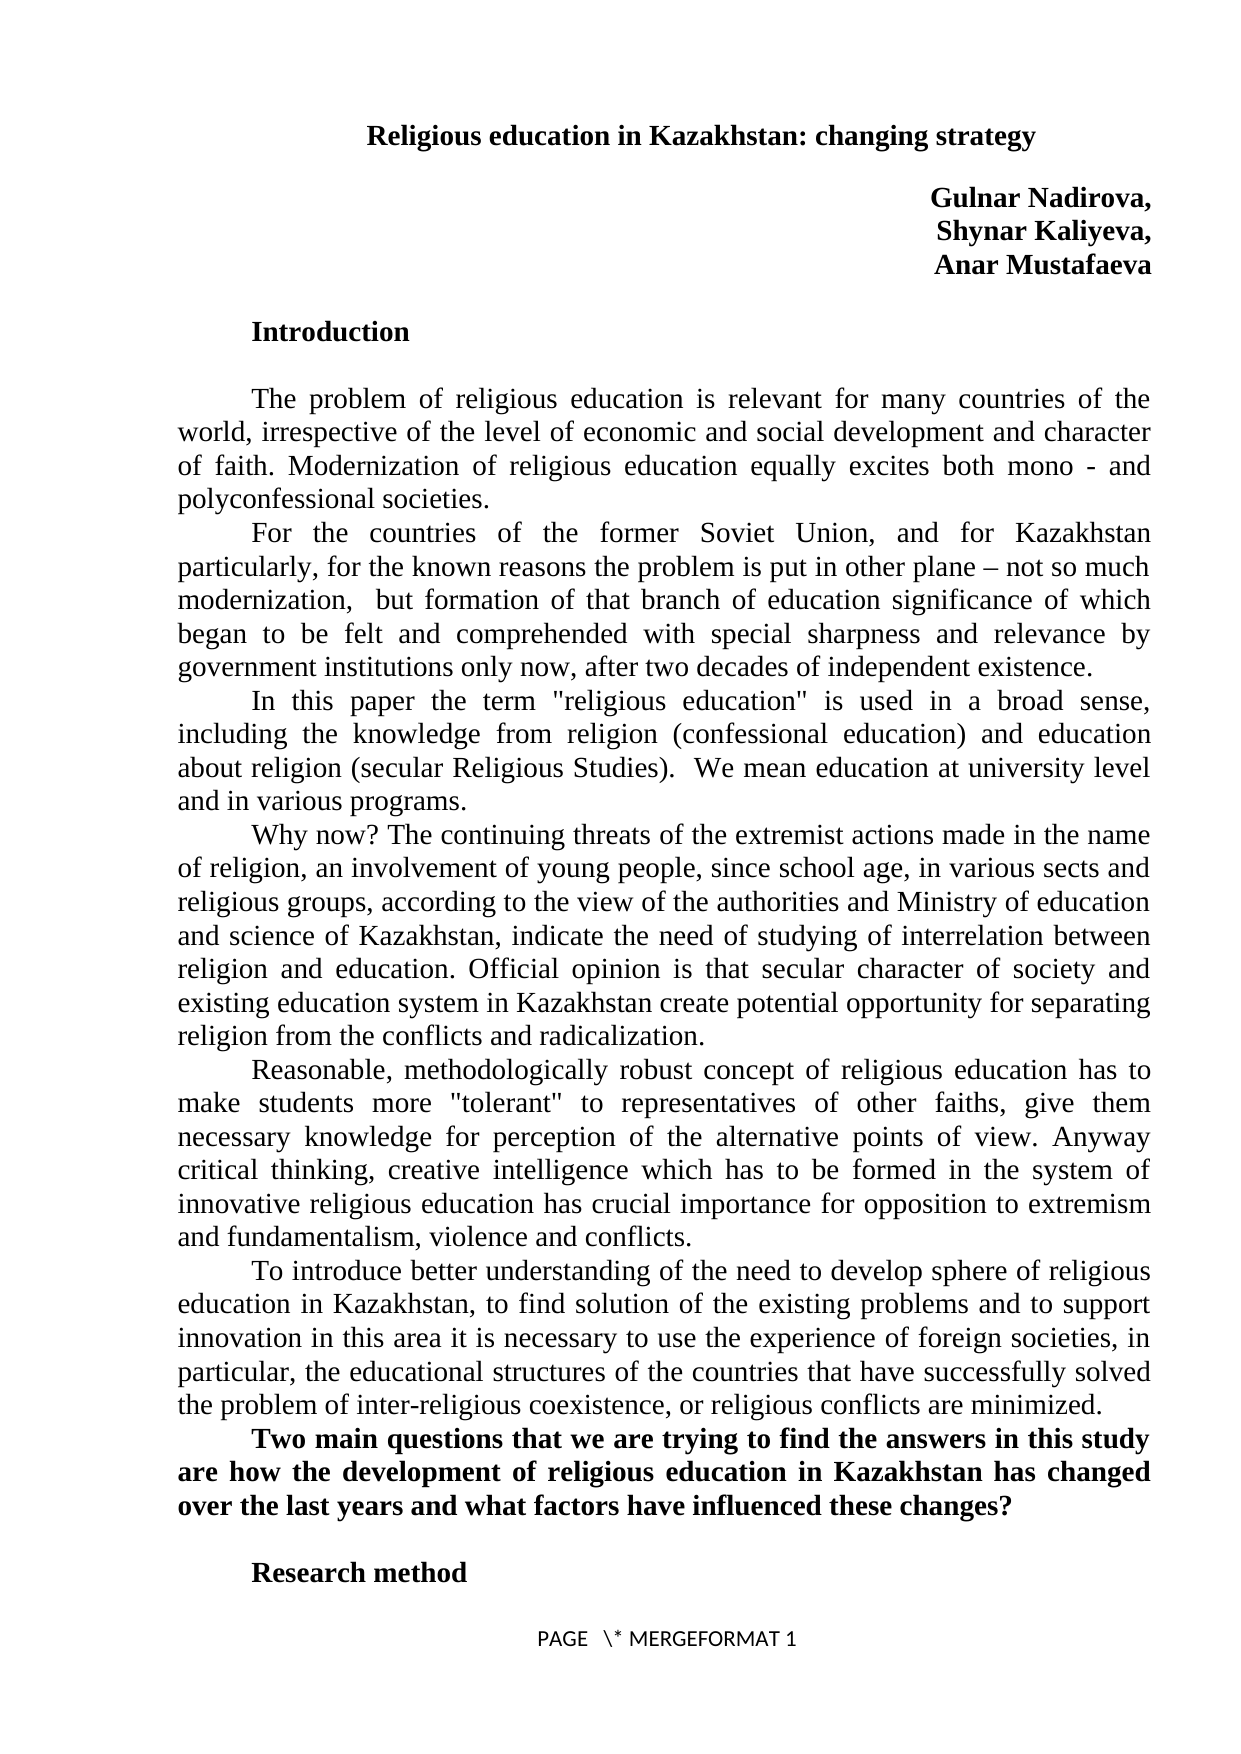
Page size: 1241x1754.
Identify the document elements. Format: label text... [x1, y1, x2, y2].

text Religious education in Kazakhstan: changing strategy [177, 118, 1152, 180]
text The problem of religious education is relevant for many countries of the world, irrespective of the level of economic and social development and character of faith. Modernization of religious education equally excites both mono - and polyconfessional societies. [177, 381, 1152, 515]
text To introduce better understanding of the need to develop sphere of religious education in Kazakhstan, to find solution of the existing problems and to support innovation in this area it is necessary to use the experience of foreign societies, in particular, the educational structures of the countries that have successfully solved the problem of inter-religious coexistence, or religious conflicts are minimized. [177, 1253, 1152, 1421]
text Why now? The continuing threats of the extremist actions made in the name of religion, an involvement of young people, since school age, in various sects and religious groups, according to the view of the authorities and Ministry of education and science of Kazakhstan, indicate the need of studying of interrelation between religion and education. Official opinion is that secular character of society and existing education system in Kazakhstan create potential opportunity for separating religion from the conflicts and radicalization. [177, 817, 1152, 1052]
text Anar Mustafaeva [177, 247, 1152, 280]
text In this paper the term "religious education" is used in a broad sense, including the knowledge from religion (confessional education) and education about religion (secular Religious Studies). We mean education at university level and in various programs. [177, 683, 1152, 817]
text Research method [177, 1555, 1152, 1588]
text Gulnar Nadirova, [177, 180, 1152, 213]
text Introduction [177, 314, 1152, 347]
text Two main questions that we are trying to find the answers in this study are how the development of religious education in Kazakhstan has changed over the last years and what factors have influenced these changes? [177, 1421, 1152, 1521]
text For the countries of the former Soviet Union, and for Kazakhstan particularly, for the known reasons the problem is put in other plane – not so much modernization, but formation of that branch of education significance of which began to be felt and comprehended with special sharpness and relevance by government institutions only now, after two decades of independent existence. [177, 515, 1152, 683]
text Reasonable, methodologically robust concept of religious education has to make students more "tolerant" to representatives of other faiths, give them necessary knowledge for perception of the alternative points of view. Anyway critical thinking, creative intelligence which has to be formed in the system of innovative religious education has crucial importance for opposition to extremism and fundamentalism, violence and conflicts. [177, 1052, 1152, 1253]
text Shynar Kaliyeva, [177, 213, 1152, 247]
